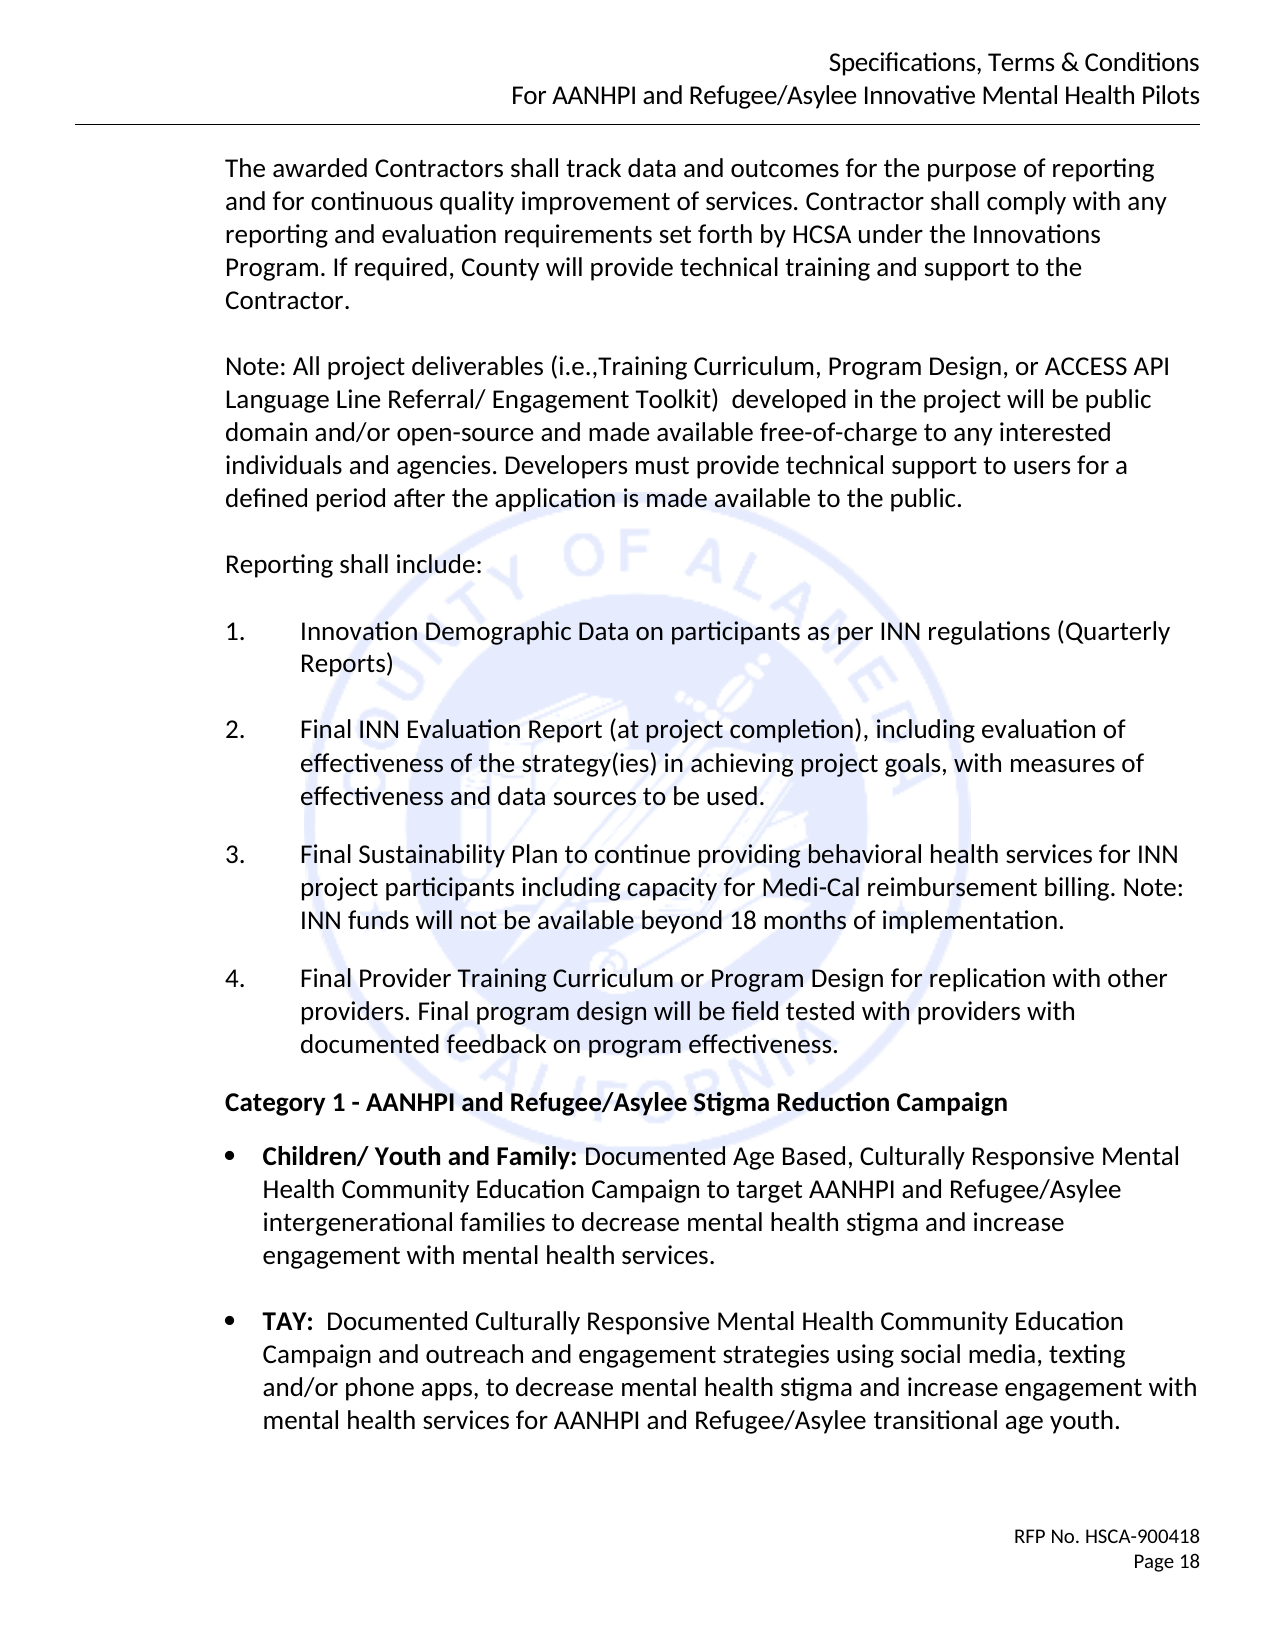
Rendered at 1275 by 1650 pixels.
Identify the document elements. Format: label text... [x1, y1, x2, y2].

text Final INN Evaluation Report (at project completion), including evaluation of effectiveness of the strategy(ies) in achieving project goals, with measures of effectiveness and data sources to be used. [225, 713, 1200, 812]
text Category 1 - AANHPI and Refugee/Asylee Stigma Reduction Campaign [75, 1085, 1200, 1118]
list Children/ Youth and Family: Documented Age Based, Culturally Responsive Mental Health Community Education Campaign to target AANHPI and Refugee/Asylee intergenerational families to decrease mental health stigma and increase engagement with mental health services. [225, 1139, 1200, 1271]
text Final Sustainability Plan to continue providing behavioral health services for INN project participants including capacity for Medi-Cal reimbursement billing. Note: INN funds will not be available beyond 18 months of implementation. [225, 837, 1200, 936]
list TAY: Documented Culturally Responsive Mental Health Community Education Campaign and outreach and engagement strategies using social media, texting and/or phone apps, to decrease mental health stigma and increase engagement with mental health services for AANHPI and Refugee/Asylee transitional age youth. [225, 1304, 1200, 1436]
subtitle Note: All project deliverables (i.e.,Training Curriculum, Program Design, or ACCESS API Language Line Referral/ Engagement Toolkit) developed in the project will be public domain and/or open-source and made available free-of-charge to any interested individuals and agencies. Developers must provide technical support to users for a defined period after the application is made available to the public. [225, 349, 1200, 514]
text Innovation Demographic Data on participants as per INN regulations (Quarterly Reports) [225, 614, 1200, 680]
text The awarded Contractors shall track data and outcomes for the purpose of reporting and for continuous quality improvement of services. Contractor shall comply with any reporting and evaluation requirements set forth by HCSA under the Innovations Program. If required, County will provide technical training and support to the Contractor. [225, 151, 1200, 316]
text Final Provider Training Curriculum or Program Design for replication with other providers. Final program design will be field tested with providers with documented feedback on program effectiveness. [225, 961, 1200, 1060]
text Reporting shall include: [225, 548, 1200, 581]
